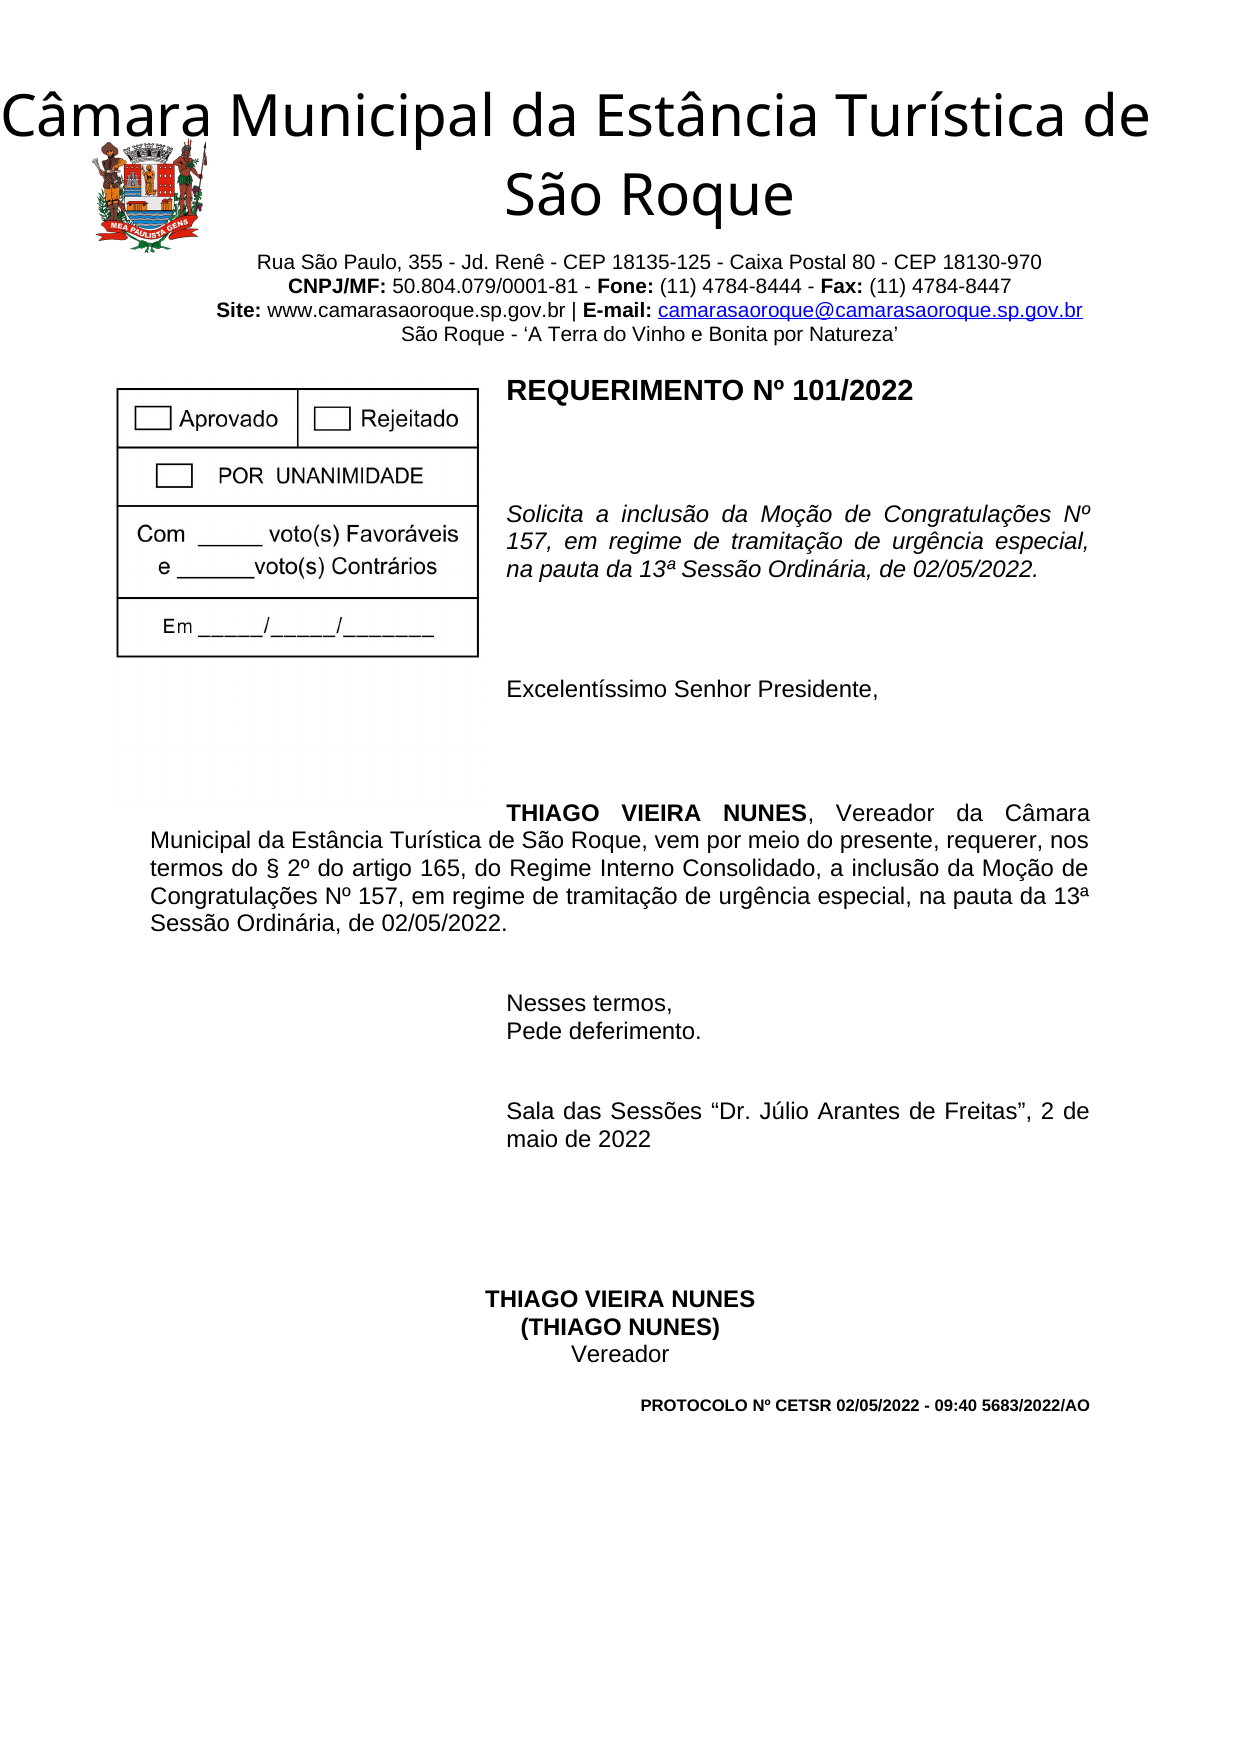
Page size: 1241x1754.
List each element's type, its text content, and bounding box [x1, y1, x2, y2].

text Vereador [150, 1340, 1090, 1368]
text Nesses termos, Pede deferimento. [506, 989, 1090, 1044]
picture [107, 373, 488, 808]
text Sala das Sessões “Dr. Júlio Arantes de Freitas”, 2 de maio de 2022 [506, 1097, 1090, 1152]
text Excelentíssimo Senhor Presidente, [506, 675, 1090, 703]
text PROTOCOLO Nº CETSR 02/05/2022 - 09:40 5683/2022/AO [150, 1396, 1090, 1415]
text Thiago Vieira Nunes [150, 1285, 1090, 1313]
text (Thiago Nunes) [150, 1313, 1090, 1340]
text Thiago Vieira Nunes, Vereador da Câmara Municipal da Estância Turística de São Roque, vem por meio do presente, requerer, nos termos do § 2º do artigo 165, do Regime Interno Consolidado, a inclusão da Moção de Congratulações Nº 157, em regime de tramitação de urgência especial, na pauta da 13ª Sessão Ordinária, de 02/05/2022. [150, 799, 1090, 937]
text Solicita a inclusão da Moção de Congratulações Nº 157, em regime de tramitação de urgência especial, na pauta da 13ª Sessão Ordinária, de 02/05/2022. [506, 499, 1090, 582]
picture [92, 138, 207, 253]
text REQUERIMENTO Nº 101/2022 [506, 373, 1090, 407]
